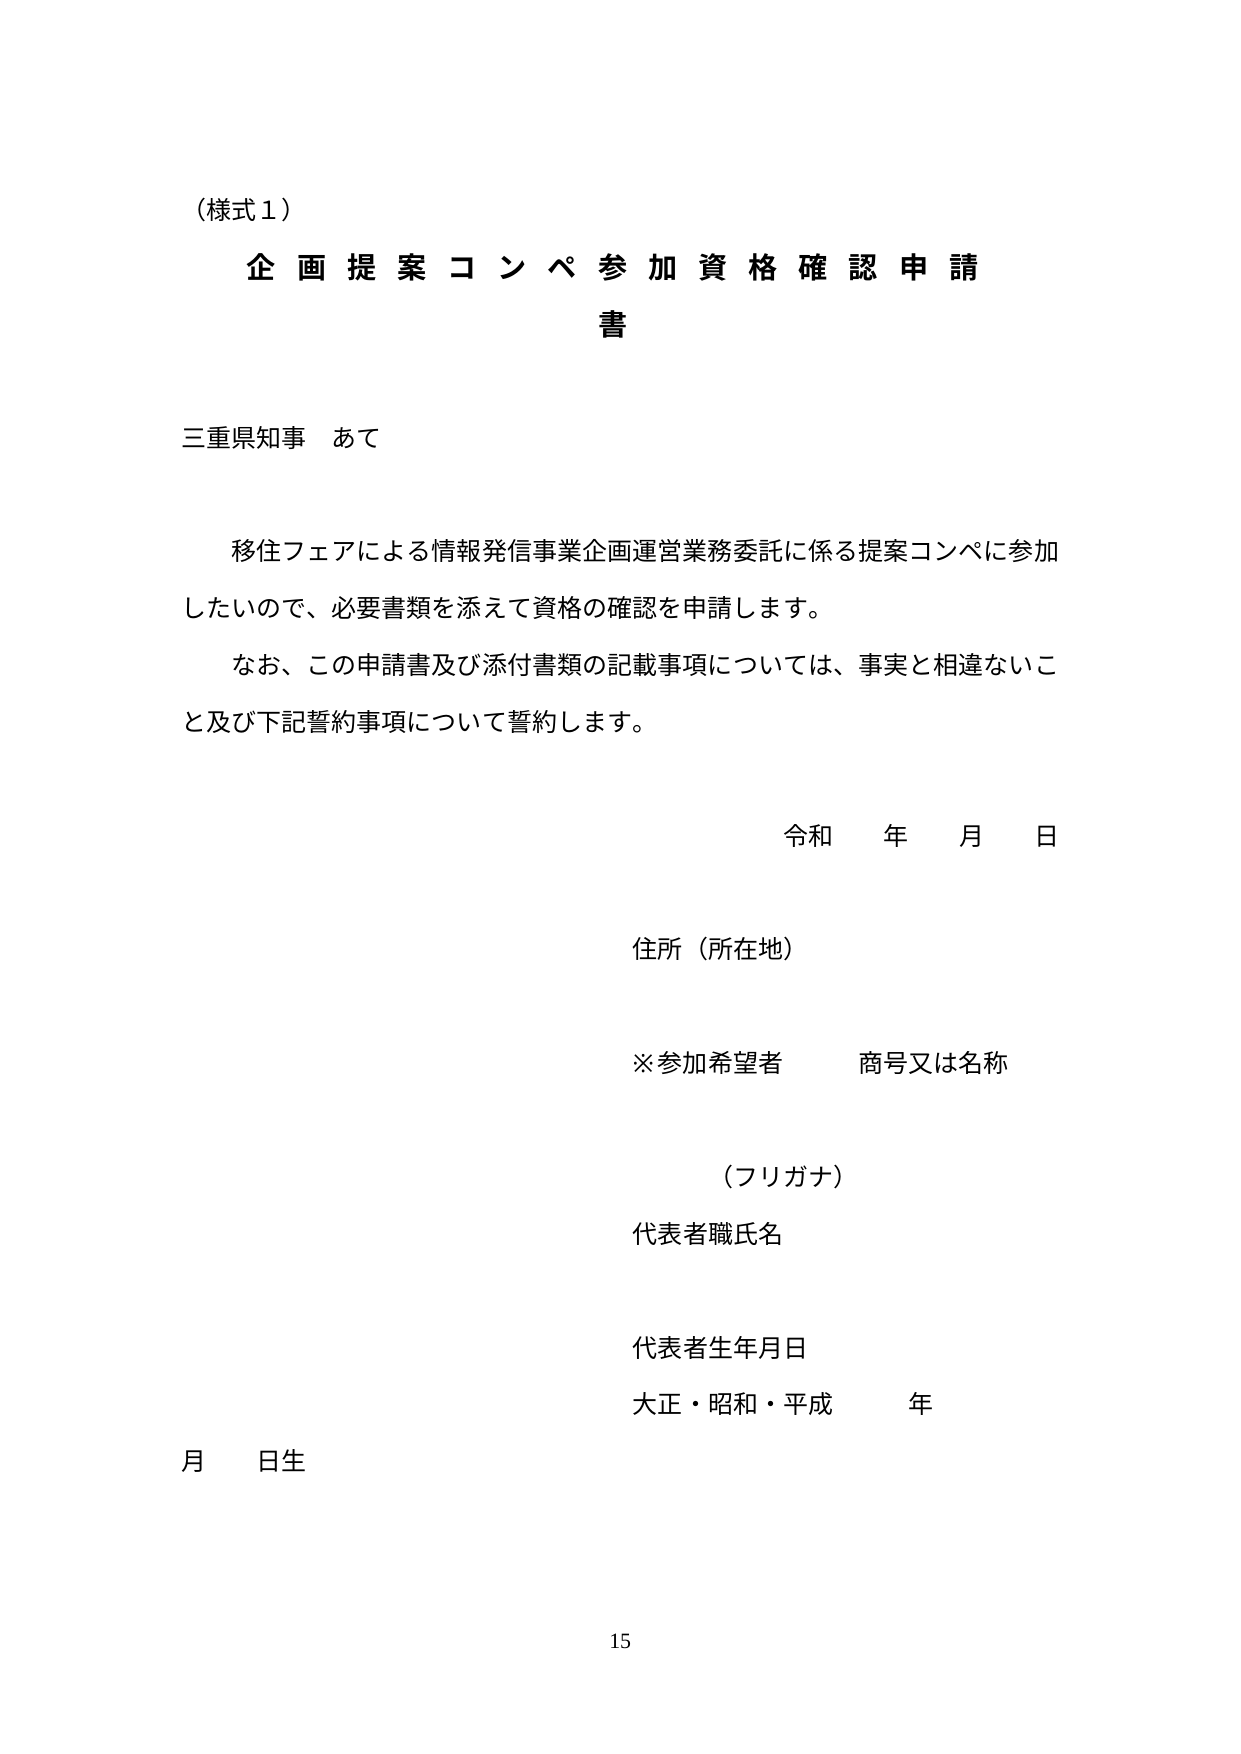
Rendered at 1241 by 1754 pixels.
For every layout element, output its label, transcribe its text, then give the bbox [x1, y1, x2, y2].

text なお、この申請書及び添付書類の記載事項については、事実と相違ないこと及び下記誓約事項について誓約します。 [181, 635, 1059, 749]
text 企画提案コンペ参加資格確認申請書 [225, 237, 1015, 351]
text ※参加希望者 商号又は名称 [181, 1033, 1059, 1090]
text 三重県知事 あて [181, 408, 1059, 464]
text 住所（所在地） [181, 919, 1059, 976]
text 代表者職氏名 [181, 1204, 934, 1261]
text 代表者生年月日 [181, 1318, 991, 1374]
text 大正・昭和・平成 年 月 日生 [181, 1374, 991, 1488]
text （フリガナ） [181, 1147, 1059, 1204]
text 令和 年 月 日 [181, 806, 1059, 863]
text （様式１） [181, 180, 1059, 237]
text 移住フェアによる情報発信事業企画運営業務委託に係る提案コンペに参加したいので、必要書類を添えて資格の確認を申請します。 [181, 521, 1059, 635]
